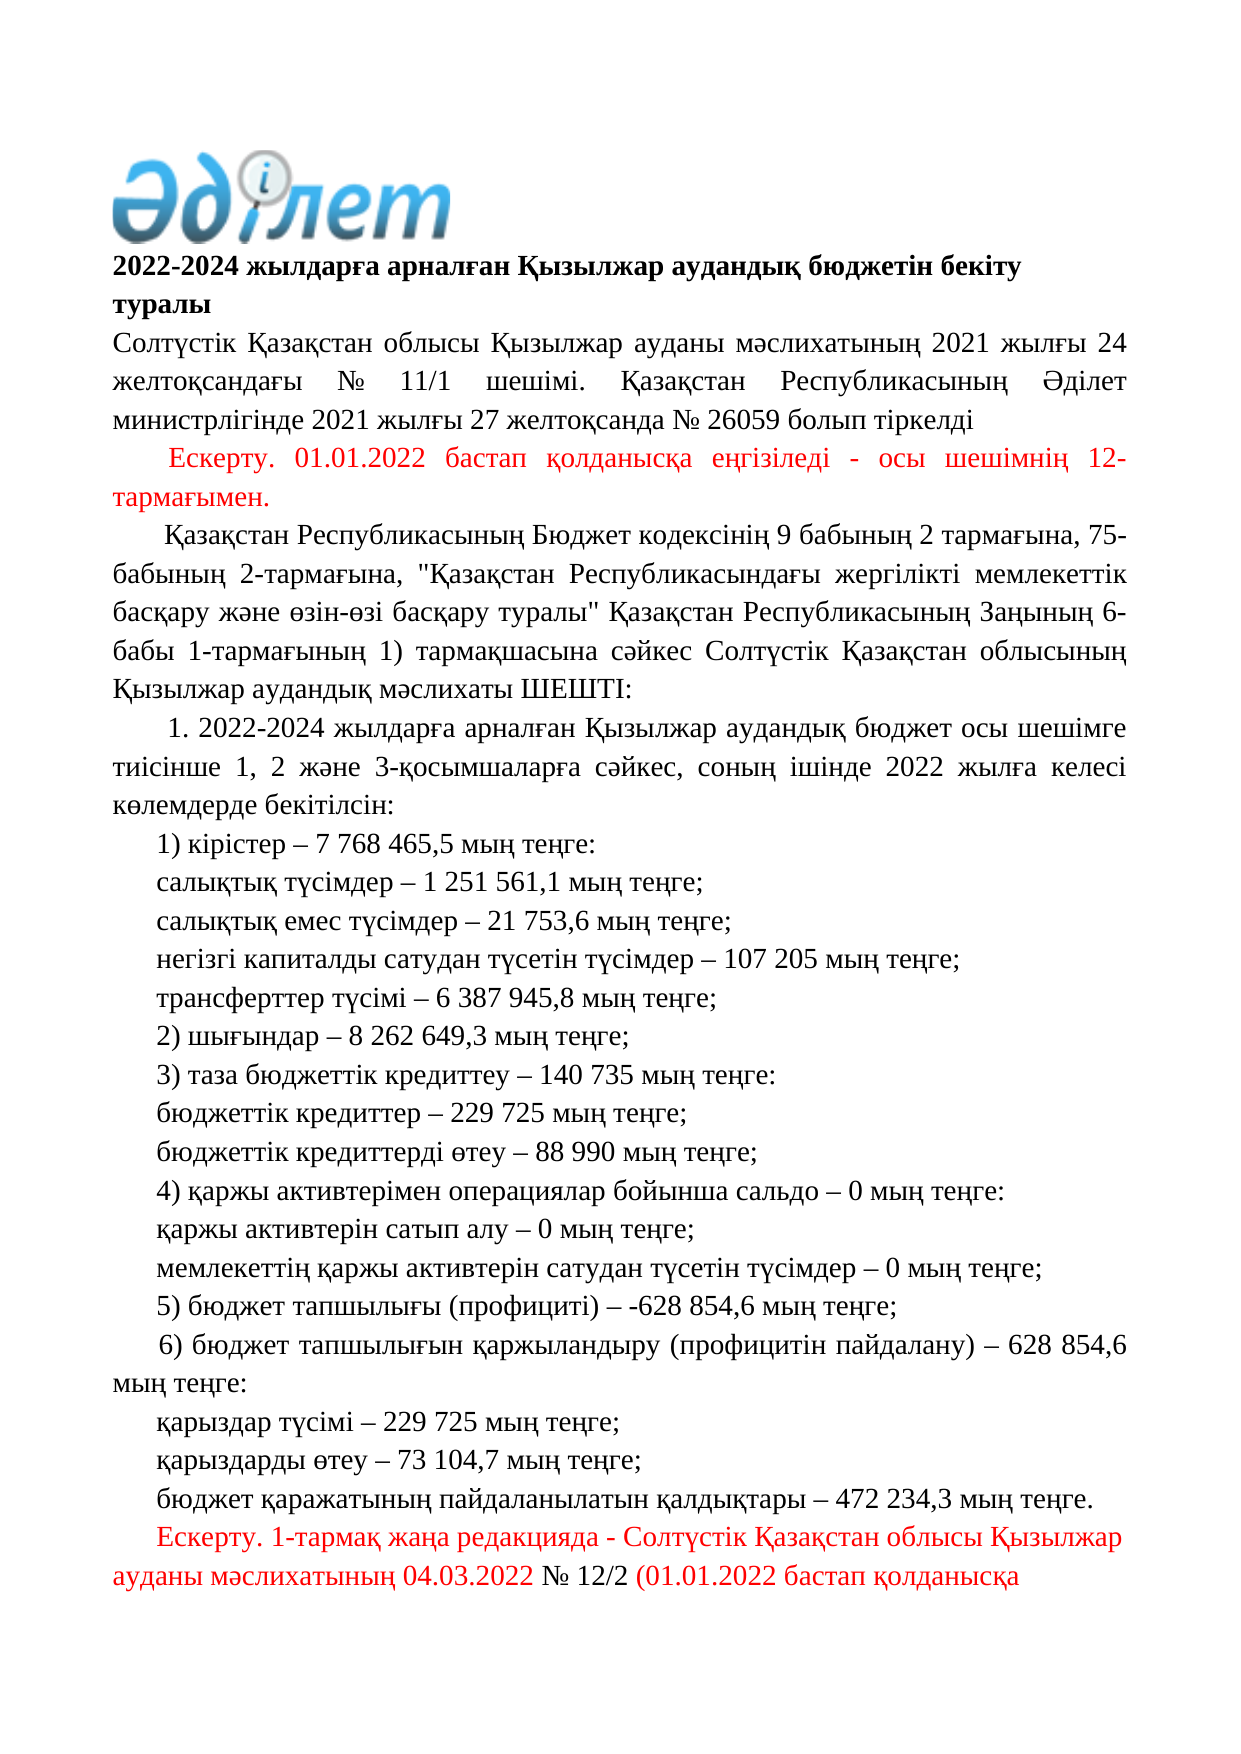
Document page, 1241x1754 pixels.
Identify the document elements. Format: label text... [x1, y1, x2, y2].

text салықтық түсімдер – 1 251 561,1 мың теңге; [112, 864, 1128, 898]
text 5) бюджет тапшылығы (профициті) – -628 854,6 мың теңге; [112, 1288, 1128, 1322]
text қарыздар түсімі – 229 725 мың теңге; [112, 1404, 1128, 1437]
text бюджет қаражатының пайдаланылатын қалдықтары – 472 234,3 мың теңге. [112, 1481, 1128, 1514]
text 3) таза бюджеттік кредиттеу – 140 735 мың теңге: [112, 1057, 1128, 1091]
text бюджеттік кредиттерді өтеу – 88 990 мың теңге; [112, 1134, 1128, 1168]
text бюджеттік кредиттер – 229 725 мың теңге; [112, 1096, 1128, 1129]
text 6) бюджет тапшылығын қаржыландыру (профицитін пайдалану) – 628 854,6 мың теңге: [112, 1327, 1128, 1399]
text 1. 2022-2024 жылдарға арналған Қызылжар аудандық бюджет осы шешімге тиісінше 1, 2 және 3-қосымшаларға сәйкес, соның ішінде 2022 жылға келесі көлемдерде бекітілсін: [112, 710, 1128, 821]
text 2) шығындар – 8 262 649,3 мың теңге; [112, 1018, 1128, 1052]
text Ескерту. 01.01.2022 бастап қолданысқа еңгізіледі - осы шешімнің 12-тармағымен. [112, 440, 1128, 512]
text трансферттер түсімі – 6 387 945,8 мың теңге; [112, 980, 1128, 1013]
text Қазақстан Республикасының Бюджет кодексінің 9 бабының 2 тармағына, 75-бабының 2-тармағына, "Қазақстан Республикасындағы жергілікті мемлекеттік басқару және өзін-өзі басқару туралы" Қазақстан Республикасының Заңының 6-бабы 1-тармағының 1) тармақшасына сәйкес Солтүстік Қазақстан облысының Қызылжар аудандық мәслихаты ШЕШТІ: [112, 517, 1128, 705]
picture [112, 150, 451, 244]
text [112, 1519, 1128, 1592]
text қаржы активтерін сатып алу – 0 мың теңге; [112, 1211, 1128, 1245]
text мемлекеттің қаржы активтерін сатудан түсетін түсімдер – 0 мың теңге; [112, 1250, 1128, 1283]
text салықтық емес түсімдер – 21 753,6 мың теңге; [112, 903, 1128, 936]
text 1) кірістер – 7 768 465,5 мың теңге: [112, 826, 1128, 859]
text 4) қаржы активтерімен операциялар бойынша сальдо – 0 мың теңге: [112, 1173, 1128, 1206]
text Солтүстік Қазақстан облысы Қызылжар ауданы мәслихатының 2021 жылғы 24 желтоқсандағы № 11/1 шешімі. Қазақстан Республикасының Әділет министрлігінде 2021 жылғы 27 желтоқсанда № 26059 болып тіркелді [112, 325, 1128, 435]
text 2022-2024 жылдарға арналған Қызылжар аудандық бюджетін бекіту туралы [112, 248, 1128, 320]
text негізгі капиталды сатудан түсетін түсімдер – 107 205 мың теңге; [112, 941, 1128, 975]
text қарыздарды өтеу – 73 104,7 мың теңге; [112, 1442, 1128, 1476]
